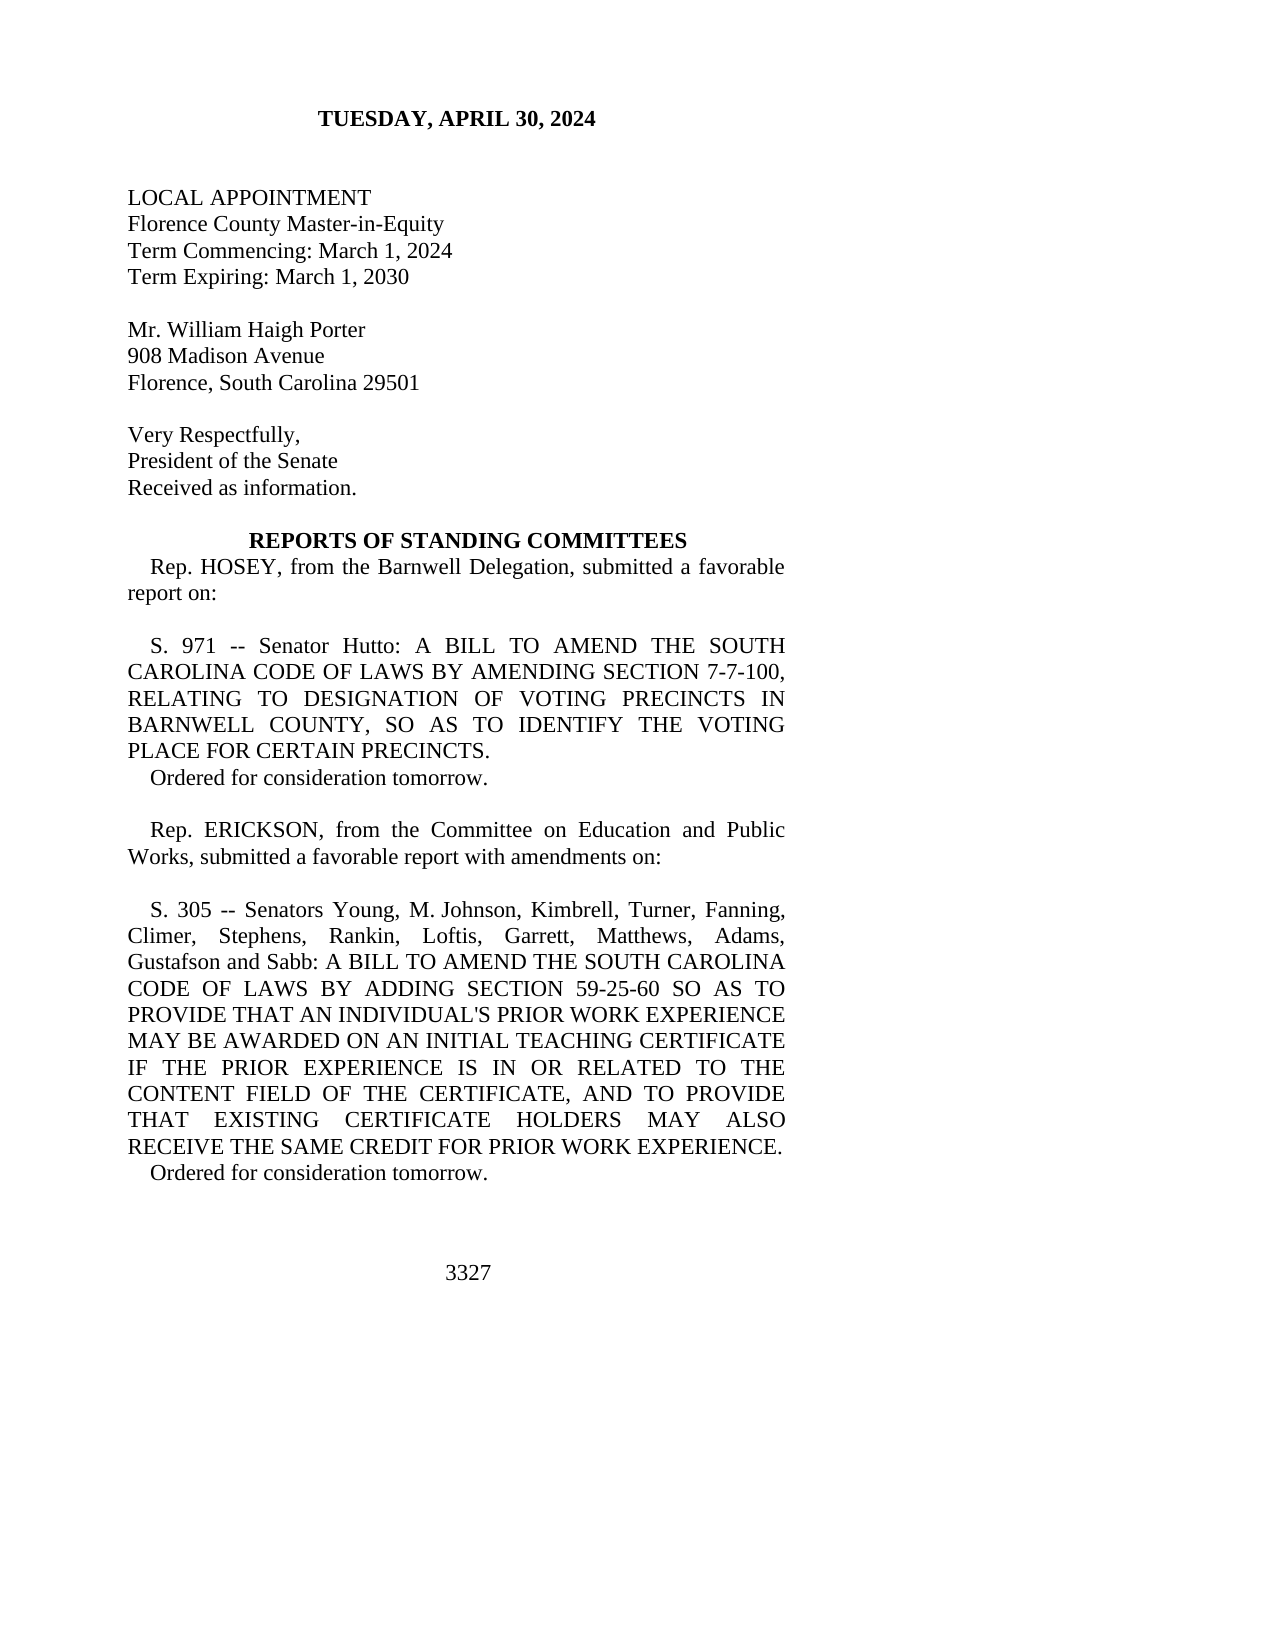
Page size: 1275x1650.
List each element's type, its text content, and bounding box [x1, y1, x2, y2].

text President of the Senate [127, 448, 786, 474]
text S. 971 -- Senator Hutto: A BILL TO AMEND THE SOUTH CAROLINA CODE OF LAWS BY AMENDING SECTION 7-7-100, RELATING TO DESIGNATION OF VOTING PRECINCTS IN BARNWELL COUNTY, SO AS TO IDENTIFY THE VOTING PLACE FOR CERTAIN PRECINCTS. [127, 632, 786, 764]
text Ordered for consideration tomorrow. [127, 1159, 786, 1186]
text Florence, South Carolina 29501 [127, 368, 786, 395]
text 908 Madison Avenue [127, 342, 786, 368]
text LOCAL APPOINTMENT [127, 184, 786, 210]
text S. 305 -- Senators Young, M. Johnson, Kimbrell, Turner, Fanning, Climer, Stephens, Rankin, Loftis, Garrett, Matthews, Adams, Gustafson and Sabb: A BILL TO AMEND THE SOUTH CAROLINA CODE OF LAWS BY ADDING SECTION 59-25-60 SO AS TO PROVIDE THAT AN INDIVIDUAL'S PRIOR WORK EXPERIENCE MAY BE AWARDED ON AN INITIAL TEACHING CERTIFICATE IF THE PRIOR EXPERIENCE IS IN OR RELATED TO THE CONTENT FIELD OF THE CERTIFICATE, AND TO PROVIDE THAT EXISTING CERTIFICATE HOLDERS MAY ALSO RECEIVE THE SAME CREDIT FOR PRIOR WORK EXPERIENCE. [127, 896, 786, 1159]
text Florence County Master-in-Equity [127, 210, 786, 237]
text Rep. ERICKSON, from the Committee on Education and Public Works, submitted a favorable report with amendments on: [127, 817, 786, 869]
text REPORTS OF STANDING COMMITTEES [127, 527, 786, 553]
text Received as information. [127, 474, 786, 500]
text Term Commencing: March 1, 2024 [127, 237, 786, 263]
text Ordered for consideration tomorrow. [127, 764, 786, 790]
text Very Respectfully, [127, 421, 786, 448]
text Rep. HOSEY, from the Barnwell Delegation, submitted a favorable report on: [127, 553, 786, 606]
text Term Expiring: March 1, 2030 [127, 263, 786, 289]
text Mr. William Haigh Porter [127, 316, 786, 342]
